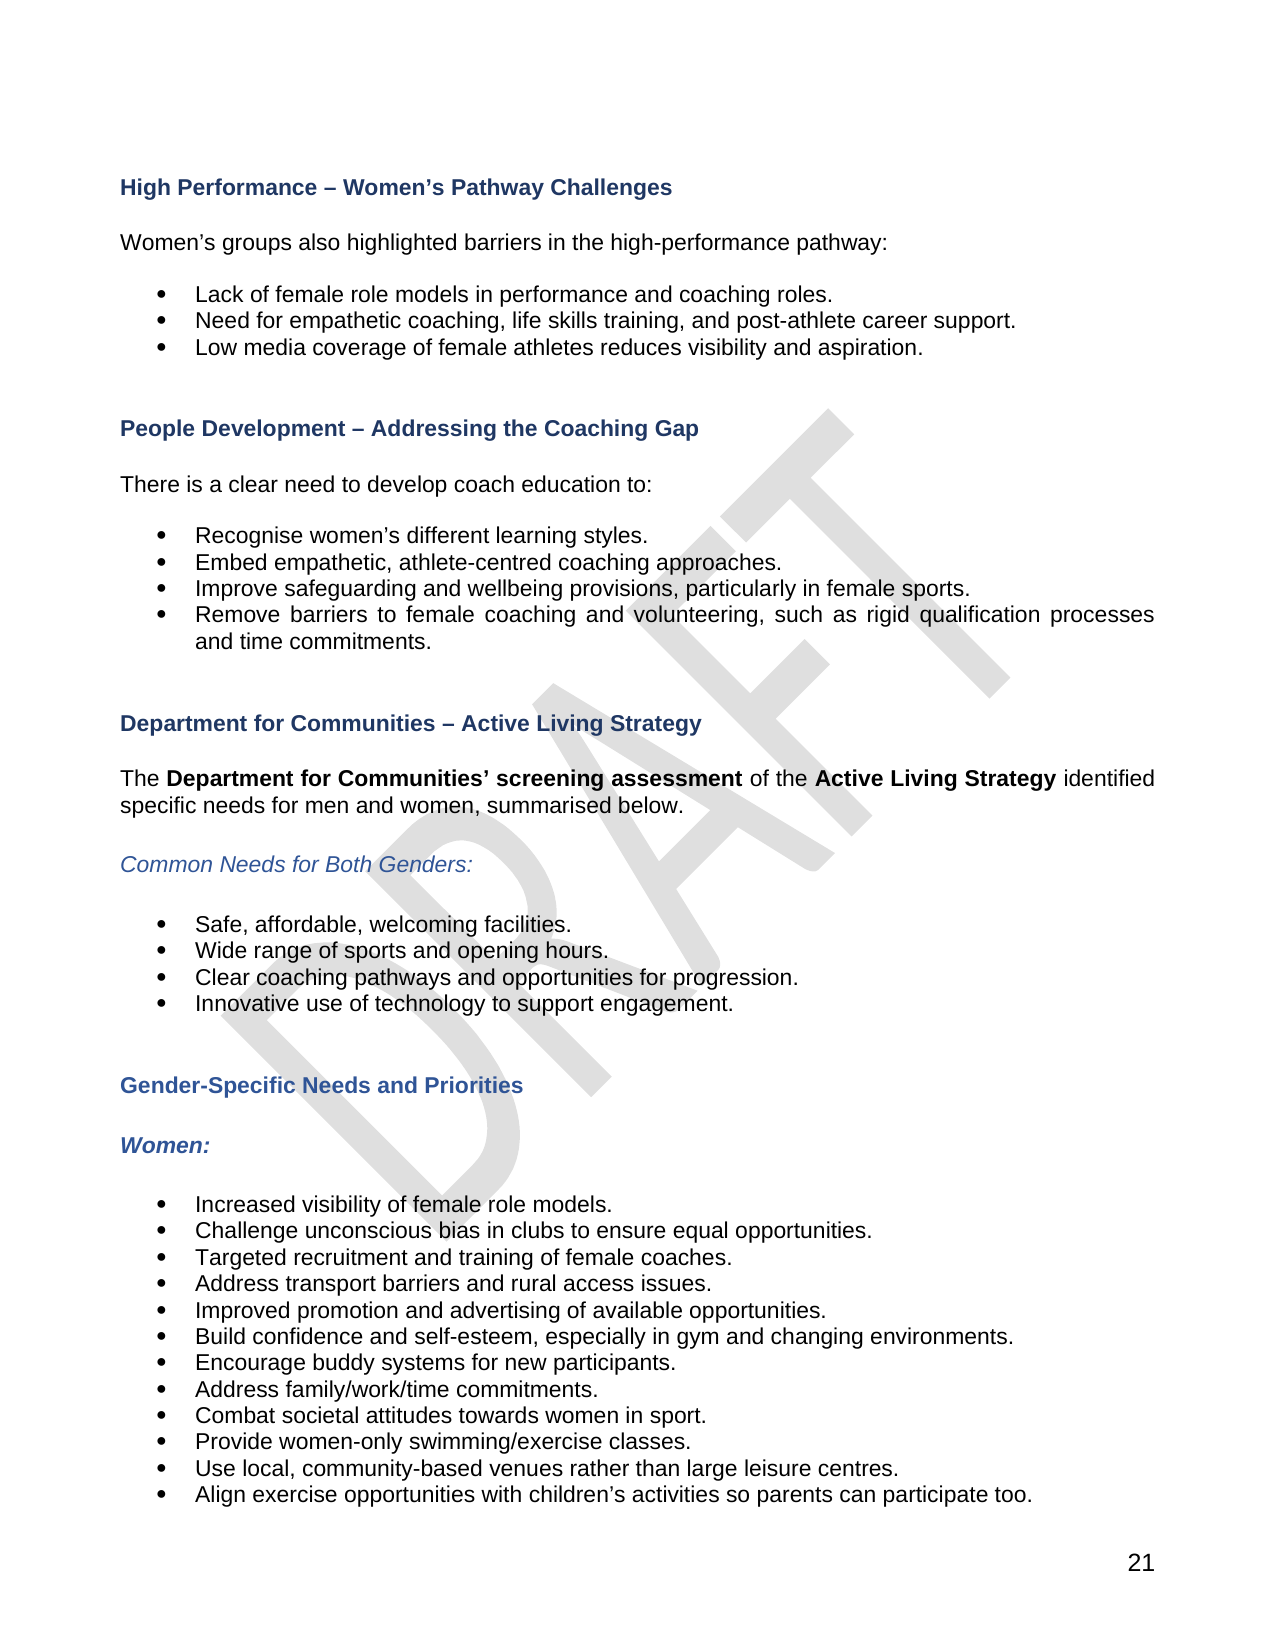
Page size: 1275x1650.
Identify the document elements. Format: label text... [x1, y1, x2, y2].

list Need for empathetic coaching, life skills training, and post-athlete career support. [157, 307, 1155, 333]
list Address family/work/time commitments. [157, 1376, 1155, 1402]
list Challenge unconscious bias in clubs to ensure equal opportunities. [157, 1217, 1155, 1244]
subtitle Department for Communities – Active Living Strategy [120, 710, 1155, 736]
list Address transport barriers and rural access issues. [157, 1270, 1155, 1297]
list Remove barriers to female coaching and volunteering, such as rigid qualification processes and time commitments. [157, 601, 1155, 654]
list Embed empathetic, athlete-centred coaching approaches. [157, 549, 1155, 575]
text There is a clear need to develop coach education to: [120, 471, 1155, 497]
list Provide women-only swimming/exercise classes. [157, 1428, 1155, 1455]
list Use local, community-based venues rather than large leisure centres. [157, 1455, 1155, 1481]
list Safe, affordable, welcoming facilities. [157, 911, 1155, 937]
list Wide range of sports and opening hours. [157, 937, 1155, 964]
subtitle High Performance – Women’s Pathway Challenges [120, 174, 1155, 200]
text The Department for Communities’ screening assessment of the Active Living Strategy identified specific needs for men and women, summarised below. [120, 765, 1155, 818]
list Improved promotion and advertising of available opportunities. [157, 1297, 1155, 1323]
list Improve safeguarding and wellbeing provisions, particularly in female sports. [157, 575, 1155, 601]
list Recognise women’s different learning styles. [157, 522, 1155, 549]
list Encourage buddy systems for new participants. [157, 1349, 1155, 1376]
subtitle Gender-Specific Needs and Priorities [120, 1072, 1155, 1098]
list Combat societal attitudes towards women in sport. [157, 1402, 1155, 1428]
subtitle Women: [120, 1132, 1155, 1158]
list Innovative use of technology to support engagement. [157, 990, 1155, 1016]
list Clear coaching pathways and opportunities for progression. [157, 964, 1155, 990]
list Build confidence and self-esteem, especially in gym and changing environments. [157, 1323, 1155, 1349]
list Lack of female role models in performance and coaching roles. [157, 281, 1155, 307]
subtitle Common Needs for Both Genders: [120, 851, 1155, 878]
text Women’s groups also highlighted barriers in the high-performance pathway: [120, 229, 1155, 256]
list Targeted recruitment and training of female coaches. [157, 1244, 1155, 1270]
list Increased visibility of female role models. [157, 1191, 1155, 1217]
list Align exercise opportunities with children’s activities so parents can participate too. [157, 1481, 1155, 1507]
subtitle People Development – Addressing the Coaching Gap [120, 415, 1155, 442]
list Low media coverage of female athletes reduces visibility and aspiration. [157, 333, 1155, 360]
